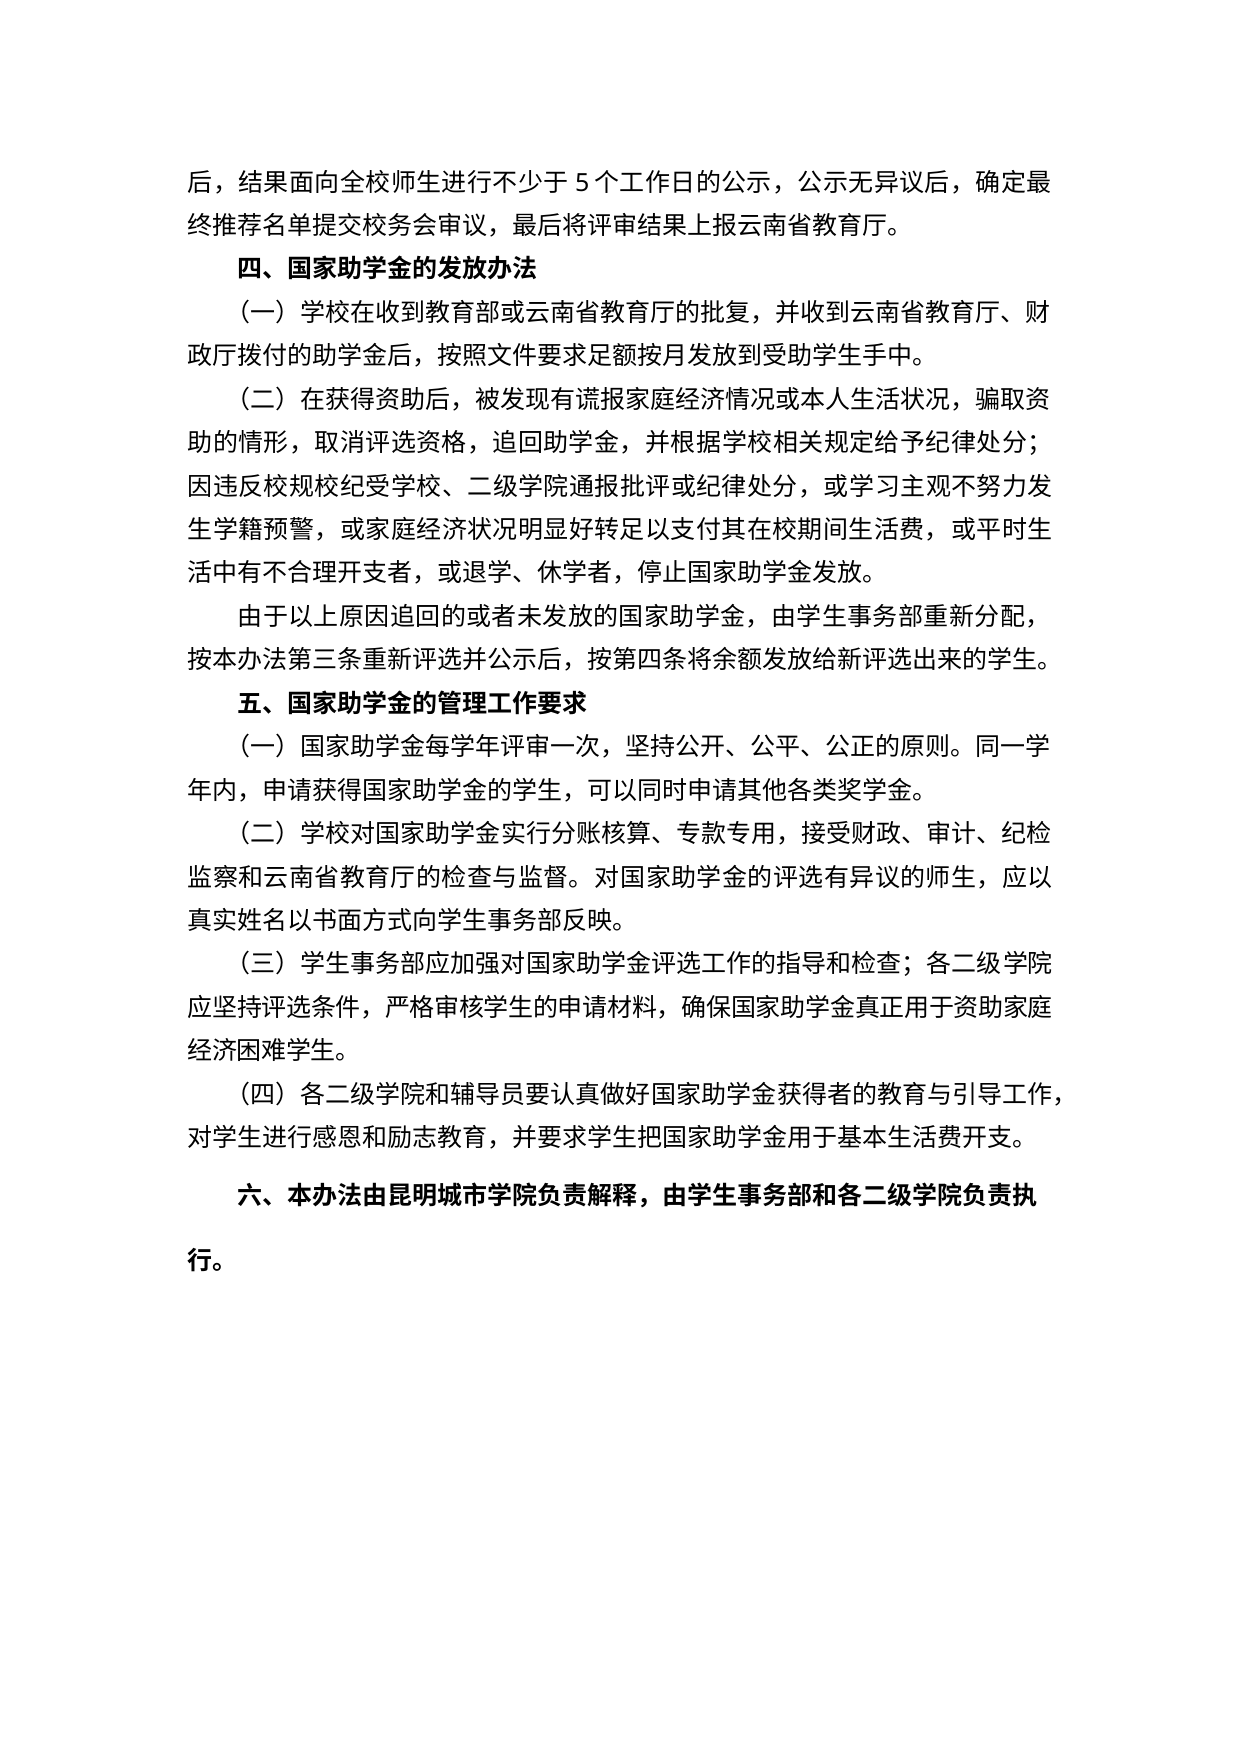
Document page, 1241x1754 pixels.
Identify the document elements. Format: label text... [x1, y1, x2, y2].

text （二）在获得资助后，被发现有谎报家庭经济情况或本人生活状况，骗取资助的情形，取消评选资格，追回助学金，并根据学校相关规定给予纪律处分；因违反校规校纪受学校、二级学院通报批评或纪律处分，或学习主观不努力发生学籍预警，或家庭经济状况明显好转足以支付其在校期间生活费，或平时生活中有不合理开支者，或退学、休学者，停止国家助学金发放。 [187, 379, 1053, 589]
text （四）各二级学院和辅导员要认真做好国家助学金获得者的教育与引导工作，对学生进行感恩和励志教育，并要求学生把国家助学金用于基本生活费开支。 [187, 1074, 1053, 1154]
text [187, 162, 1053, 242]
text （二）学校对国家助学金实行分账核算、专款专用，接受财政、审计、纪检监察和云南省教育厅的检查与监督。对国家助学金的评选有异议的师生，应以真实姓名以书面方式向学生事务部反映。 [187, 813, 1053, 937]
text （一）国家助学金每学年评审一次，坚持公开、公平、公正的原则。同一学年内，申请获得国家助学金的学生，可以同时申请其他各类奖学金。 [187, 727, 1053, 806]
text （三）学生事务部应加强对国家助学金评选工作的指导和检查；各二级学院应坚持评选条件，严格审核学生的申请材料，确保国家助学金真正用于资助家庭经济困难学生。 [187, 944, 1053, 1067]
text 四、国家助学金的发放办法 [187, 249, 1053, 285]
text 六、本办法由昆明城市学院负责解释，由学生事务部和各二级学院负责执行。 [187, 1161, 1053, 1291]
text 由于以上原因追回的或者未发放的国家助学金，由学生事务部重新分配，按本办法第三条重新评选并公示后，按第四条将余额发放给新评选出来的学生。 [187, 596, 1053, 676]
text 五、国家助学金的管理工作要求 [187, 683, 1053, 719]
text （一）学校在收到教育部或云南省教育厅的批复，并收到云南省教育厅、财政厅拨付的助学金后，按照文件要求足额按月发放到受助学生手中。 [187, 292, 1053, 372]
